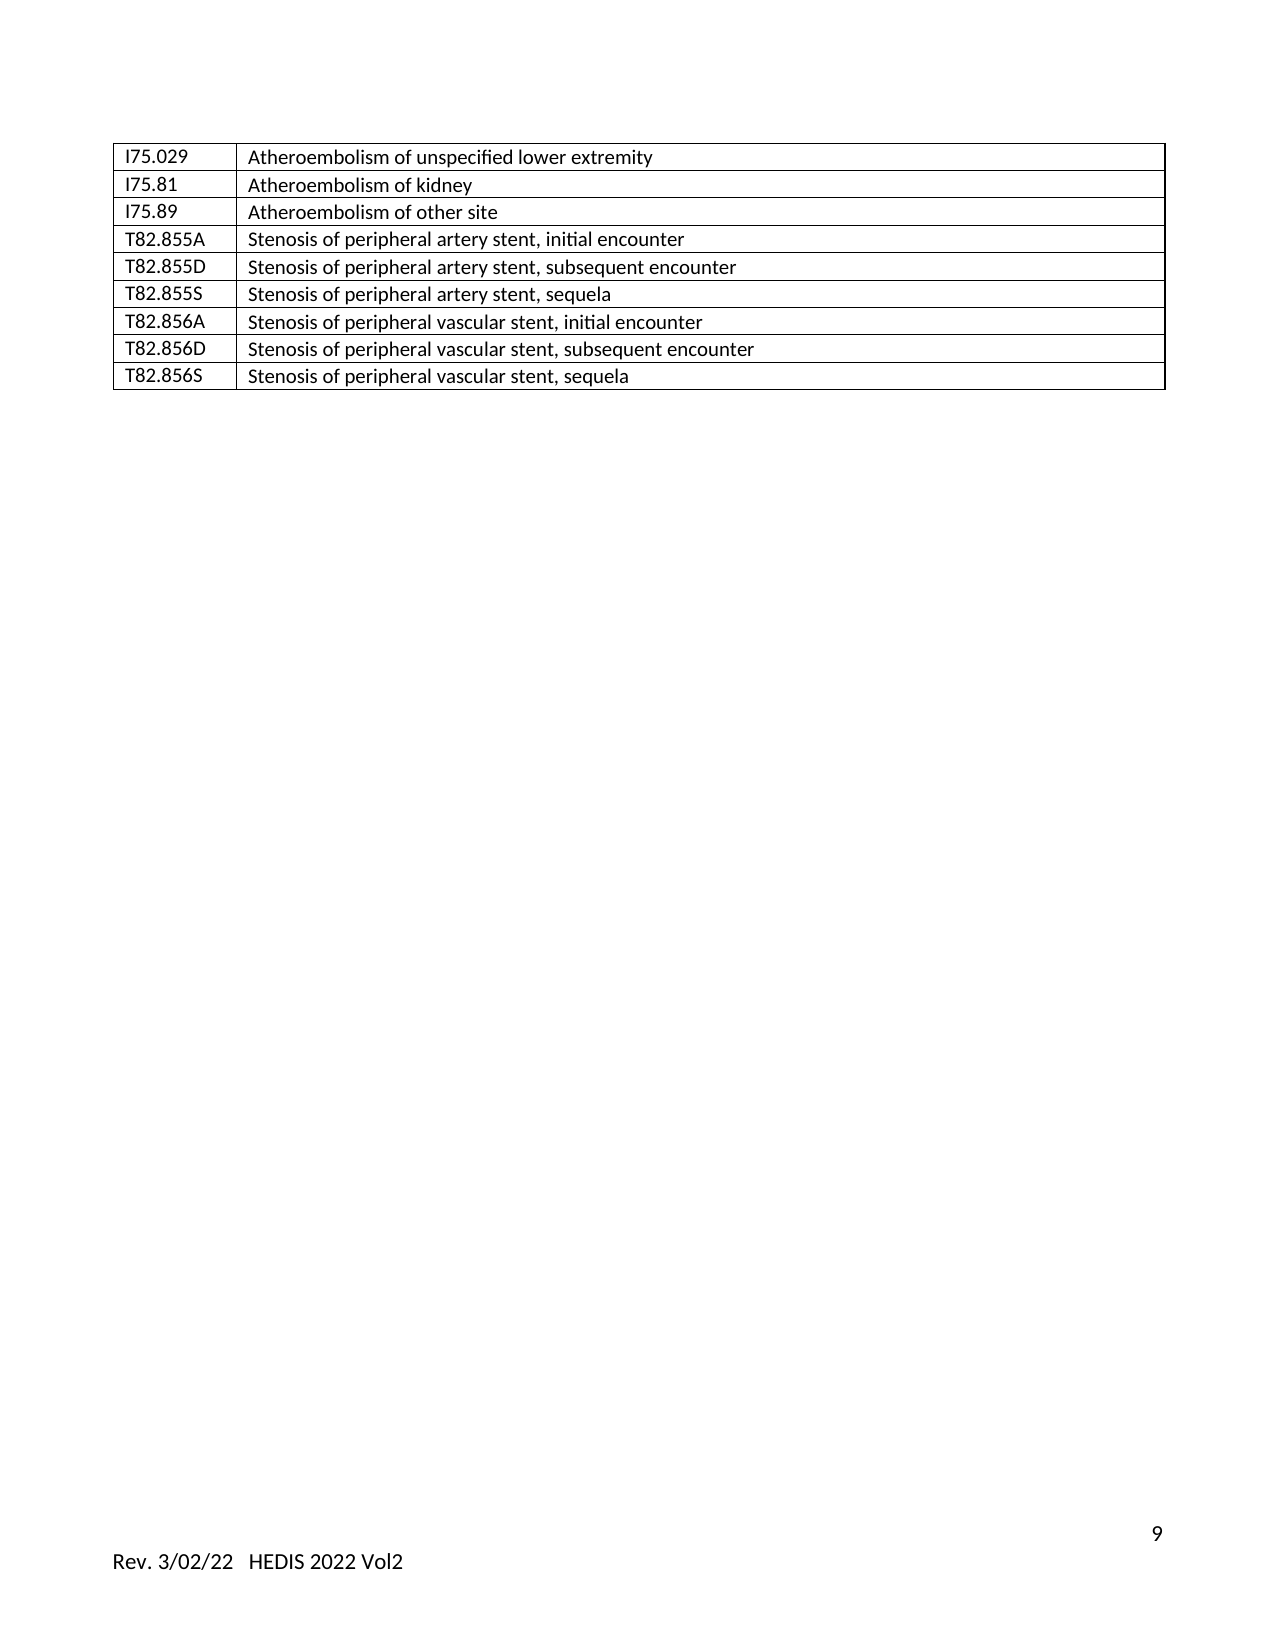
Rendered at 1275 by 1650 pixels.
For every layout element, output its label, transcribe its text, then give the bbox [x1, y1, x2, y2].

table_cell Stenosis of peripheral artery stent, sequela [237, 281, 1164, 307]
table_cell T82.855S [114, 281, 236, 307]
table_cell Atheroembolism of unspecified lower extremity [237, 144, 1164, 170]
table_cell T82.856D [114, 335, 236, 362]
table_cell I75.89 [114, 198, 236, 225]
table_cell I75.81 [114, 171, 236, 197]
table_cell T82.855D [114, 253, 236, 279]
table_cell Stenosis of peripheral vascular stent, initial encounter [237, 308, 1164, 334]
table_cell Stenosis of peripheral artery stent, initial encounter [237, 226, 1164, 252]
table_cell Stenosis of peripheral vascular stent, sequela [237, 363, 1164, 389]
table_cell Stenosis of peripheral artery stent, subsequent encounter [237, 253, 1164, 279]
table_cell T82.855A [114, 226, 236, 252]
table_cell Atheroembolism of other site [237, 198, 1164, 225]
table_cell I75.029 [114, 144, 236, 170]
table_cell Stenosis of peripheral vascular stent, subsequent encounter [237, 335, 1164, 362]
table_cell T82.856A [114, 308, 236, 334]
table_cell Atheroembolism of kidney [237, 171, 1164, 197]
table_cell T82.856S [114, 363, 236, 389]
